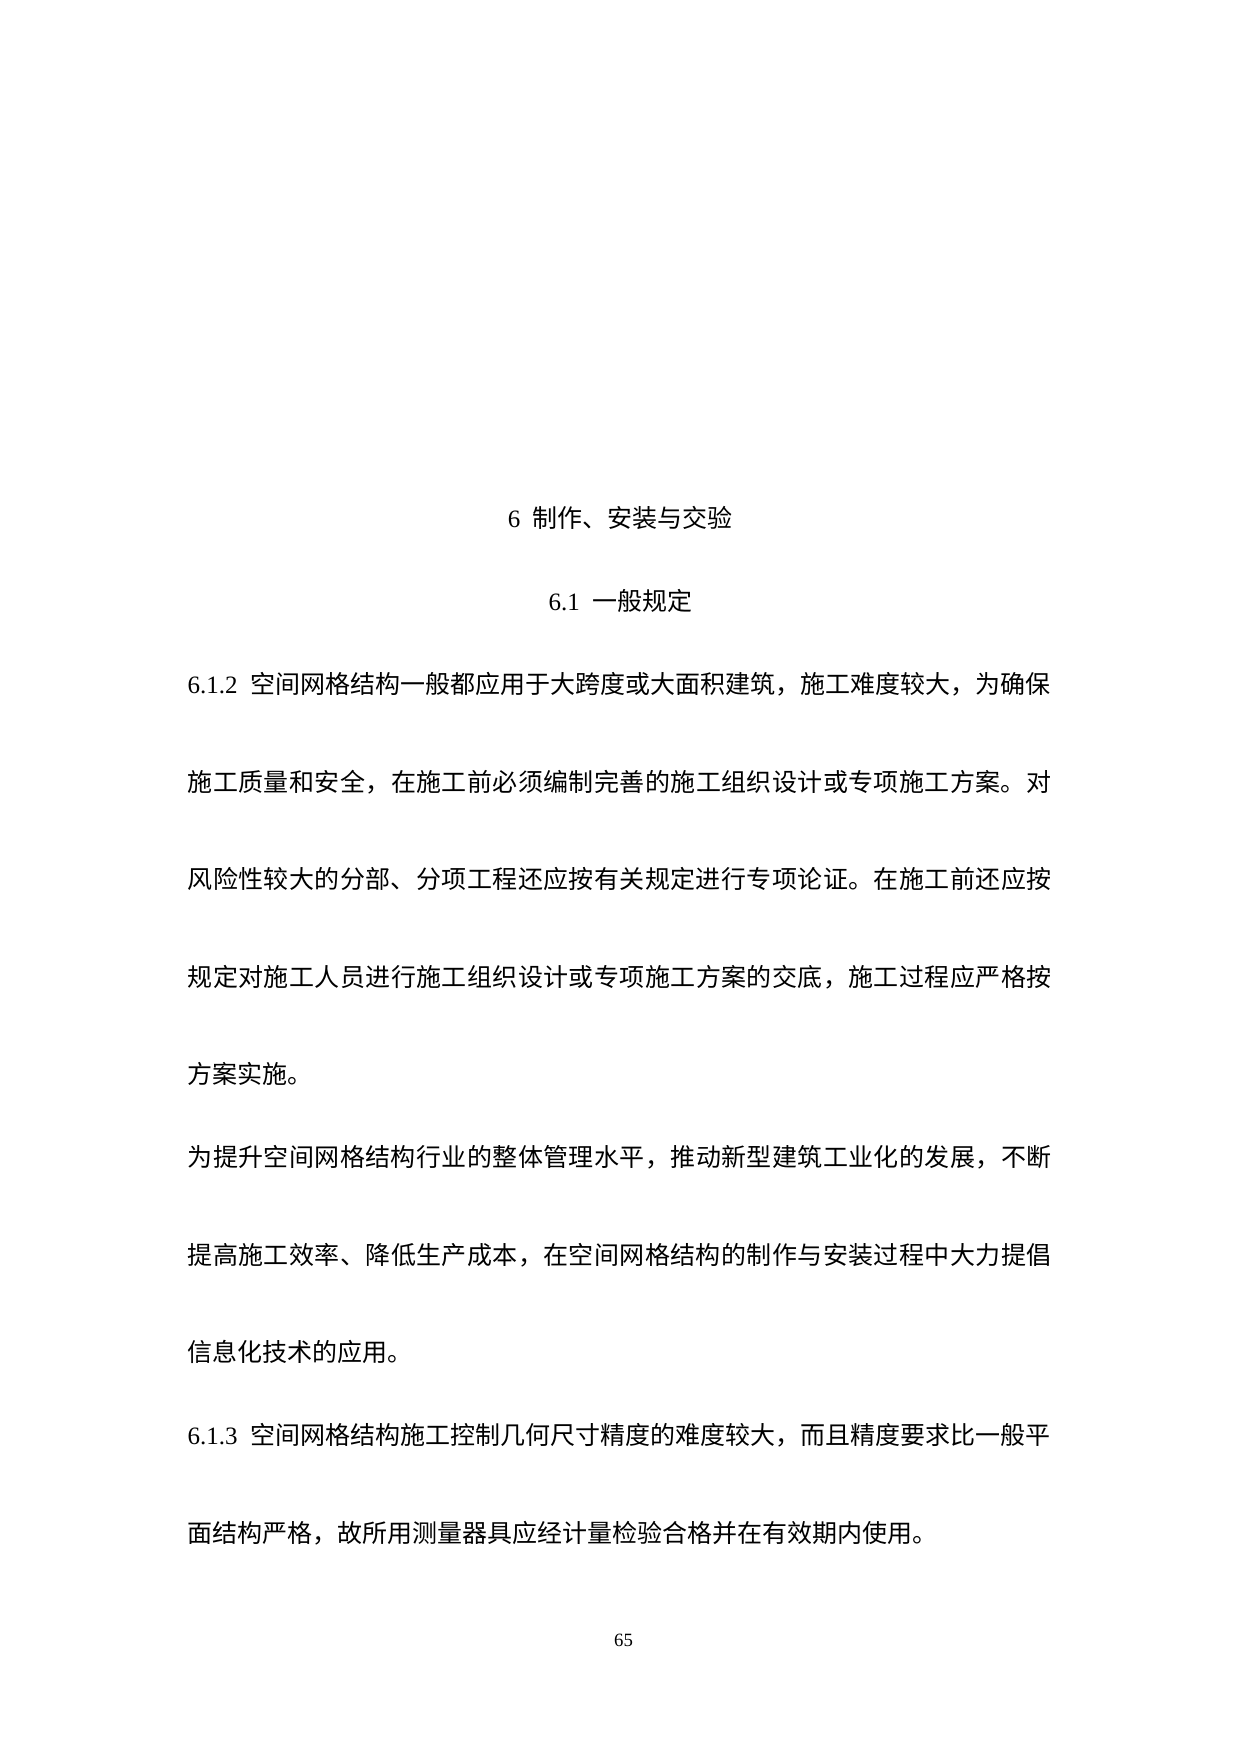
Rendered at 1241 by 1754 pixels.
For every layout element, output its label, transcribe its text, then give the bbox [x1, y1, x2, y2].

text 6.1.2 空间网格结构一般都应用于大跨度或大面积建筑，施工难度较大，为确保施工质量和安全，在施工前必须编制完善的施工组织设计或专项施工方案。对风险性较大的分部、分项工程还应按有关规定进行专项论证。在施工前还应按规定对施工人员进行施工组织设计或专项施工方案的交底，施工过程应严格按方案实施。 [187, 650, 1053, 1105]
text 为提升空间网格结构行业的整体管理水平，推动新型建筑工业化的发展，不断提高施工效率、降低生产成本，在空间网格结构的制作与安装过程中大力提倡信息化技术的应用。 [187, 1123, 1053, 1383]
text 6 制作、安装与交验 [187, 484, 1053, 549]
text 6.1.3 空间网格结构施工控制几何尺寸精度的难度较大，而且精度要求比一般平面结构严格，故所用测量器具应经计量检验合格并在有效期内使用。 [187, 1401, 1053, 1564]
text 6.1 一般规定 [187, 567, 1053, 632]
